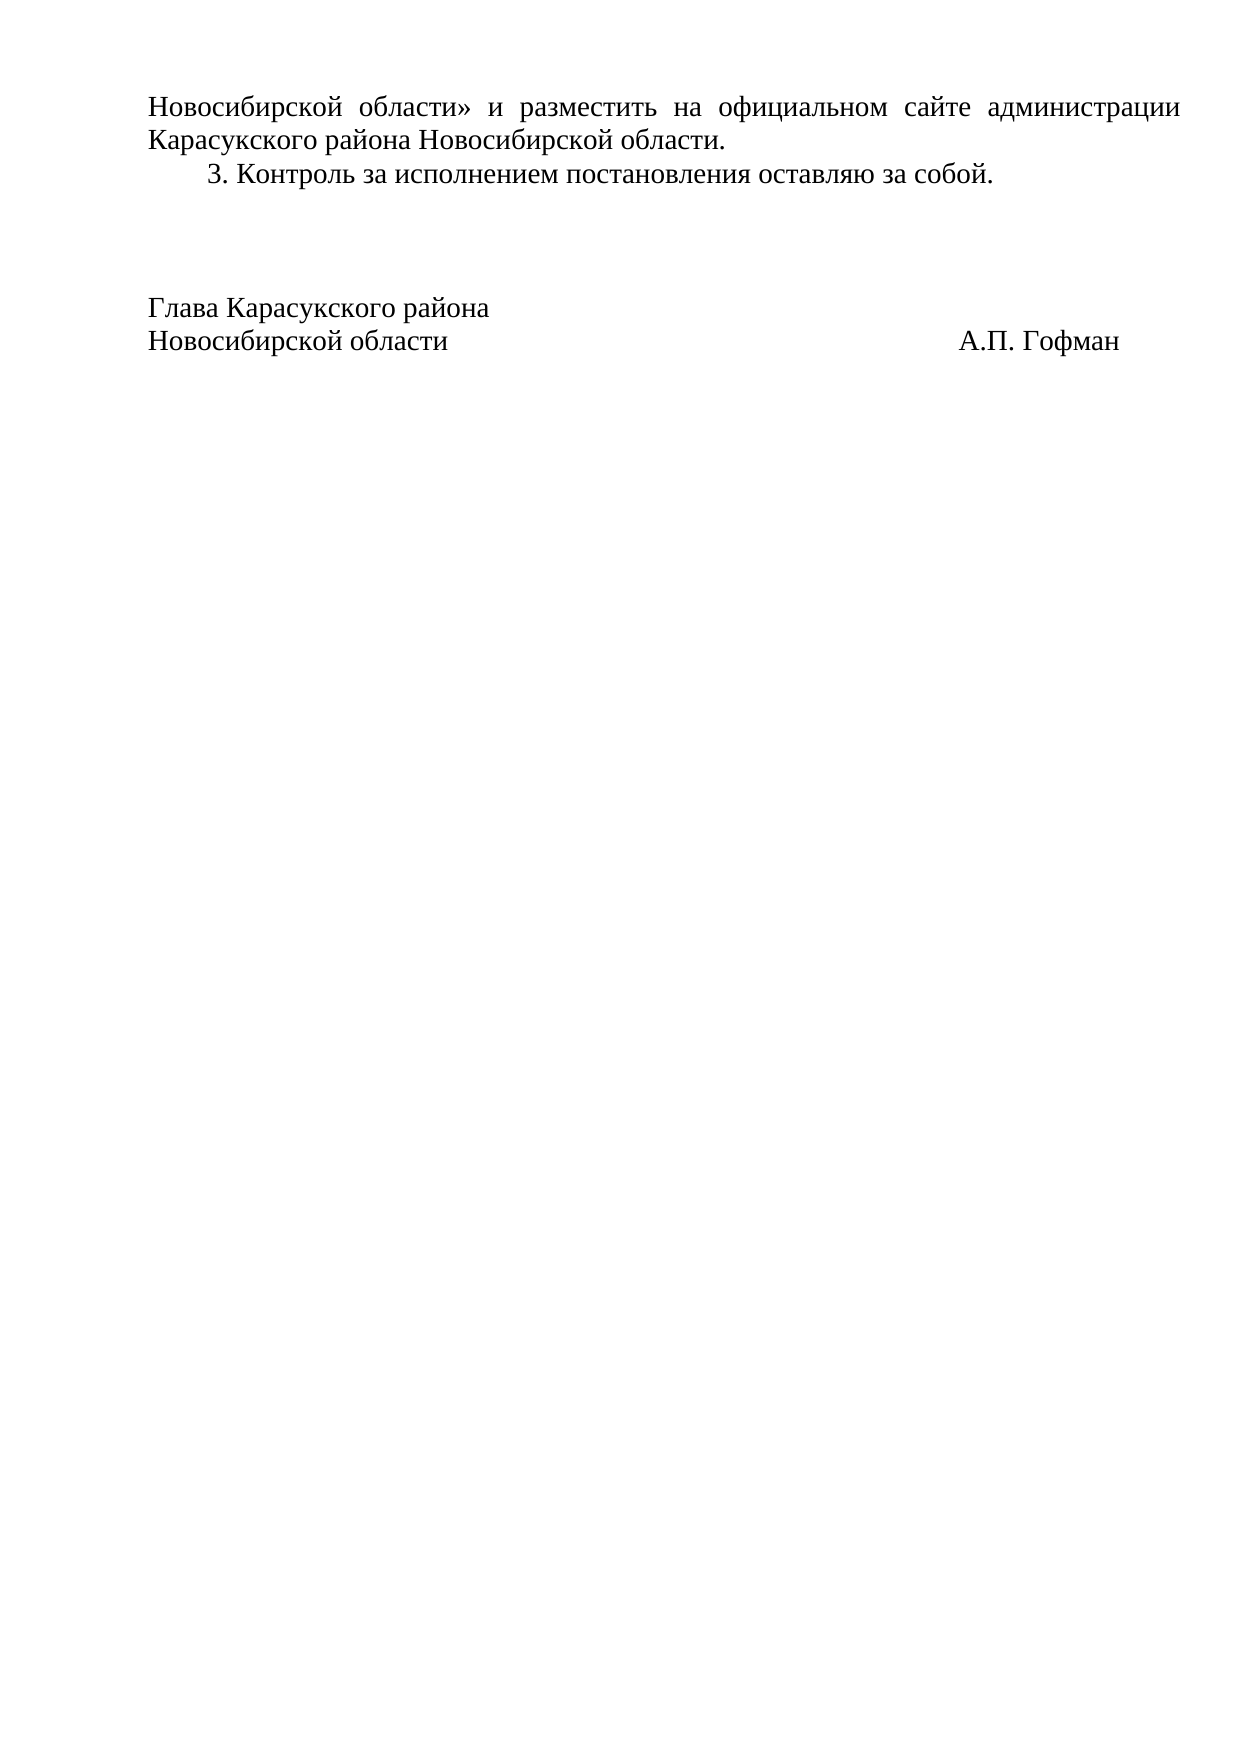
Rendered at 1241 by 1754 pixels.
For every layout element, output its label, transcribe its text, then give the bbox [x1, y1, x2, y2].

text Глава Карасукского района [148, 290, 1181, 323]
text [148, 89, 1181, 156]
text 3. Контроль за исполнением постановления оставляю за собой. [148, 156, 1181, 189]
text Новосибирской области А.П. Гофман [148, 323, 1181, 357]
